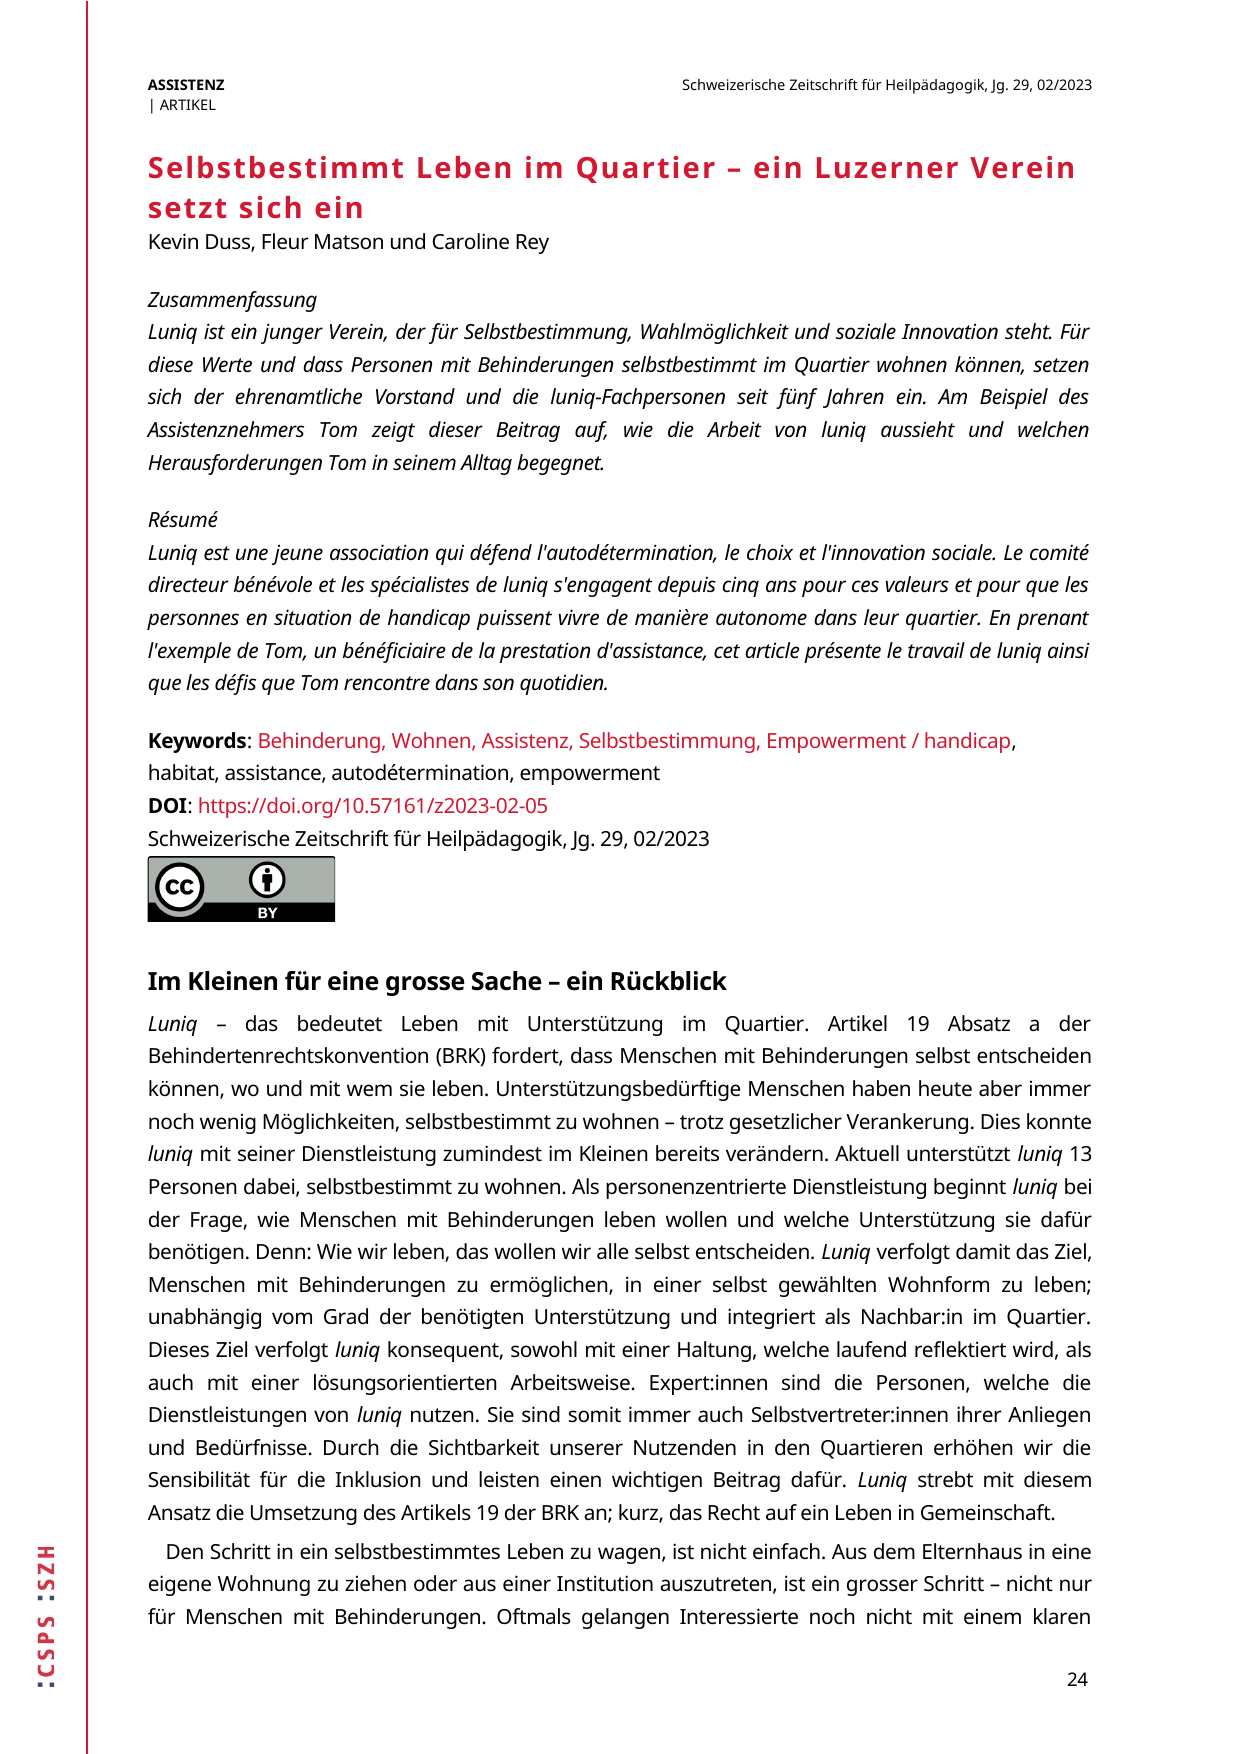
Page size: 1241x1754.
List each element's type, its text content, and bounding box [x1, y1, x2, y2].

text Kevin Duss, Fleur Matson und Caroline Rey [148, 227, 1092, 256]
text DOI: https://doi.org/10.57161/z2023-02-05 [148, 791, 1092, 819]
subtitle Im Kleinen für eine grosse Sache – ein Rückblick [148, 964, 1092, 998]
text Luniq – das bedeutet Leben mit Unterstützung im Quartier. Artikel 19 Absatz a der Behindertenrechtskonvention (BRK) fordert, dass Menschen mit Behinderungen selbst entscheiden können, wo und mit wem sie leben. Unterstützungsbedürftige Menschen haben heute aber immer noch wenig Möglichkeiten, selbstbestimmt zu wohnen – trotz gesetzlicher Verankerung. Dies konnte luniq mit seiner Dienstleistung zumindest im Kleinen bereits verändern. Aktuell unterstützt luniq 13 Personen dabei, selbstbestimmt zu wohnen. Als personenzentrierte Dienstleistung beginnt luniq bei der Frage, wie Menschen mit Behinderungen leben wollen und welche Unterstützung sie dafür benötigen. Denn: Wie wir leben, das wollen wir alle selbst entscheiden. Luniq verfolgt damit das Ziel, Menschen mit Behinderungen zu ermöglichen, in einer selbst gewählten Wohnform zu leben; unabhängig vom Grad der benötigten Unterstützung und integriert als Nachbar:in im Quartier. Dieses Ziel verfolgt luniq konsequent, sowohl mit einer Haltung, welche laufend reflektiert wird, als auch mit einer lösungsorientierten Arbeitsweise. Expert:innen sind die Personen, welche die Dienstleistungen von luniq nutzen. Sie sind somit immer auch Selbstvertreter:innen ihrer Anliegen und Bedürfnisse. Durch die Sichtbarkeit unserer Nutzenden in den Quartieren erhöhen wir die Sensibilität für die Inklusion und leisten einen wichtigen Beitrag dafür. Luniq strebt mit diesem Ansatz die Umsetzung des Artikels 19 der BRK an; kurz, das Recht auf ein Leben in Gemeinschaft. [148, 1009, 1092, 1527]
picture [147, 856, 336, 922]
title Selbstbestimmt Leben im Quartier – ein Luzerner Verein setzt sich ein [148, 148, 1092, 227]
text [148, 1537, 1092, 1631]
text Keywords: Behinderung, Wohnen, Assistenz, Selbstbestimmung, Empowerment / handicap, habitat, assistance, autodétermination, empowerment [148, 726, 1092, 787]
text Schweizerische Zeitschrift für Heilpädagogik, Jg. 29, 02/2023 [148, 824, 1092, 852]
picture [37, 1547, 55, 1687]
text Résumé Luniq est une jeune association qui défend l'autodétermination, le choix et l'innovation sociale. Le comité directeur bénévole et les spécialistes de luniq s'engagent depuis cinq ans pour ces valeurs et pour que les personnes en situation de handicap puissent vivre de manière autonome dans leur quartier. En prenant l'exemple de Tom, un bénéficiaire de la prestation d'assistance, cet article présente le travail de luniq ainsi que les défis que Tom rencontre dans son quotidien. [148, 505, 1092, 697]
text Zusammenfassung Luniq ist ein junger Verein, der für Selbstbestimmung, Wahlmöglichkeit und soziale Innovation steht. Für diese Werte und dass Personen mit Behinderungen selbstbestimmt im Quartier wohnen können, setzen sich der ehrenamtliche Vorstand und die luniq-Fachpersonen seit fünf Jahren ein. Am Beispiel des Assistenznehmers Tom zeigt dieser Beitrag auf, wie die Arbeit von luniq aussieht und welchen Herausforderungen Tom in seinem Alltag begegnet. [148, 285, 1092, 476]
